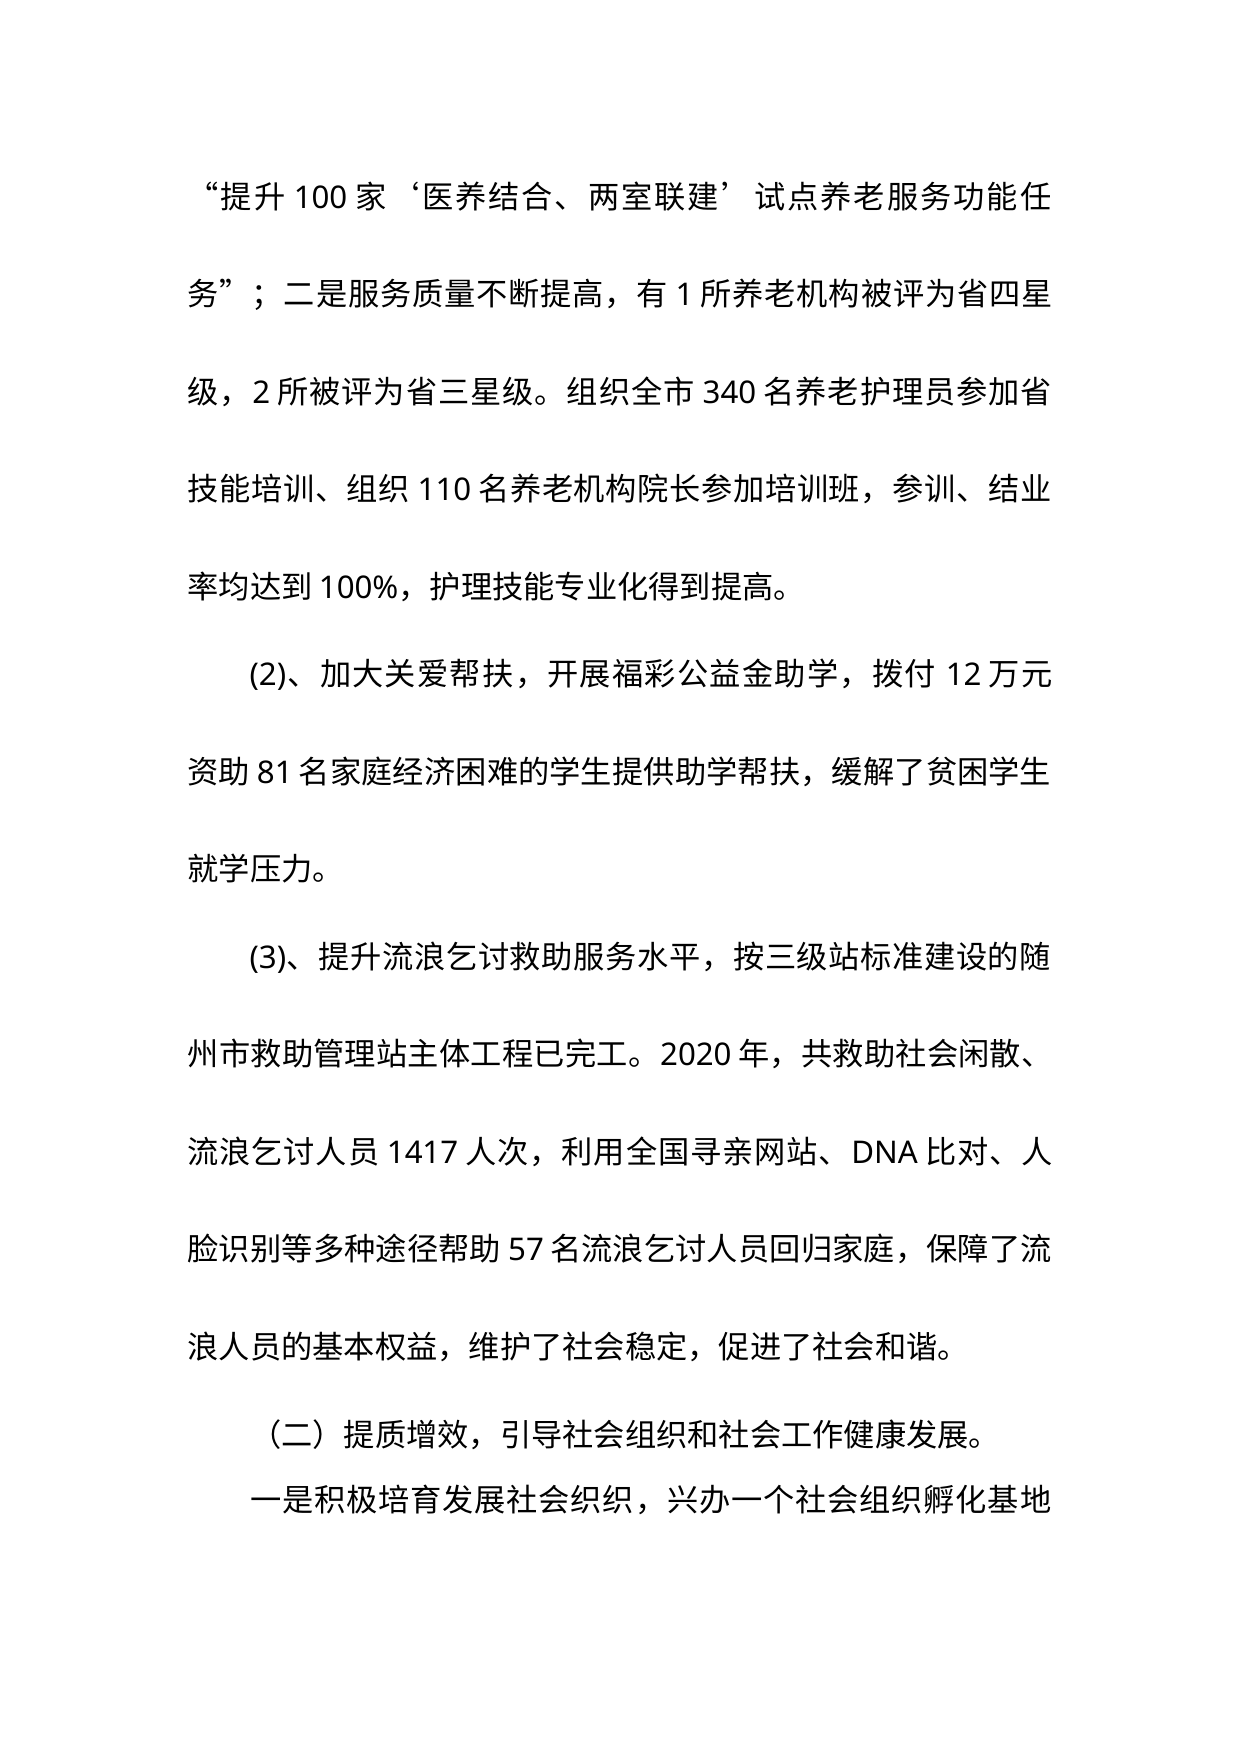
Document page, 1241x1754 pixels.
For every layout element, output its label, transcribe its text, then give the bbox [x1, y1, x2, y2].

text (3)、提升流浪乞讨救助服务水平，按三级站标准建设的随州市救助管理站主体工程已完工。2020年，共救助社会闲散、流浪乞讨人员1417人次，利用全国寻亲网站、DNA比对、人脸识别等多种途径帮助57名流浪乞讨人员回归家庭，保障了流浪人员的基本权益，维护了社会稳定，促进了社会和谐。 [187, 922, 1053, 1377]
text (2)、加大关爱帮扶，开展福彩公益金助学，拨付12万元资助81名家庭经济困难的学生提供助学帮扶，缓解了贫困学生就学压力。 [187, 640, 1053, 900]
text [187, 162, 1053, 617]
text （二）提质增效，引导社会组织和社会工作健康发展。 [187, 1400, 1053, 1465]
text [187, 1465, 1053, 1530]
